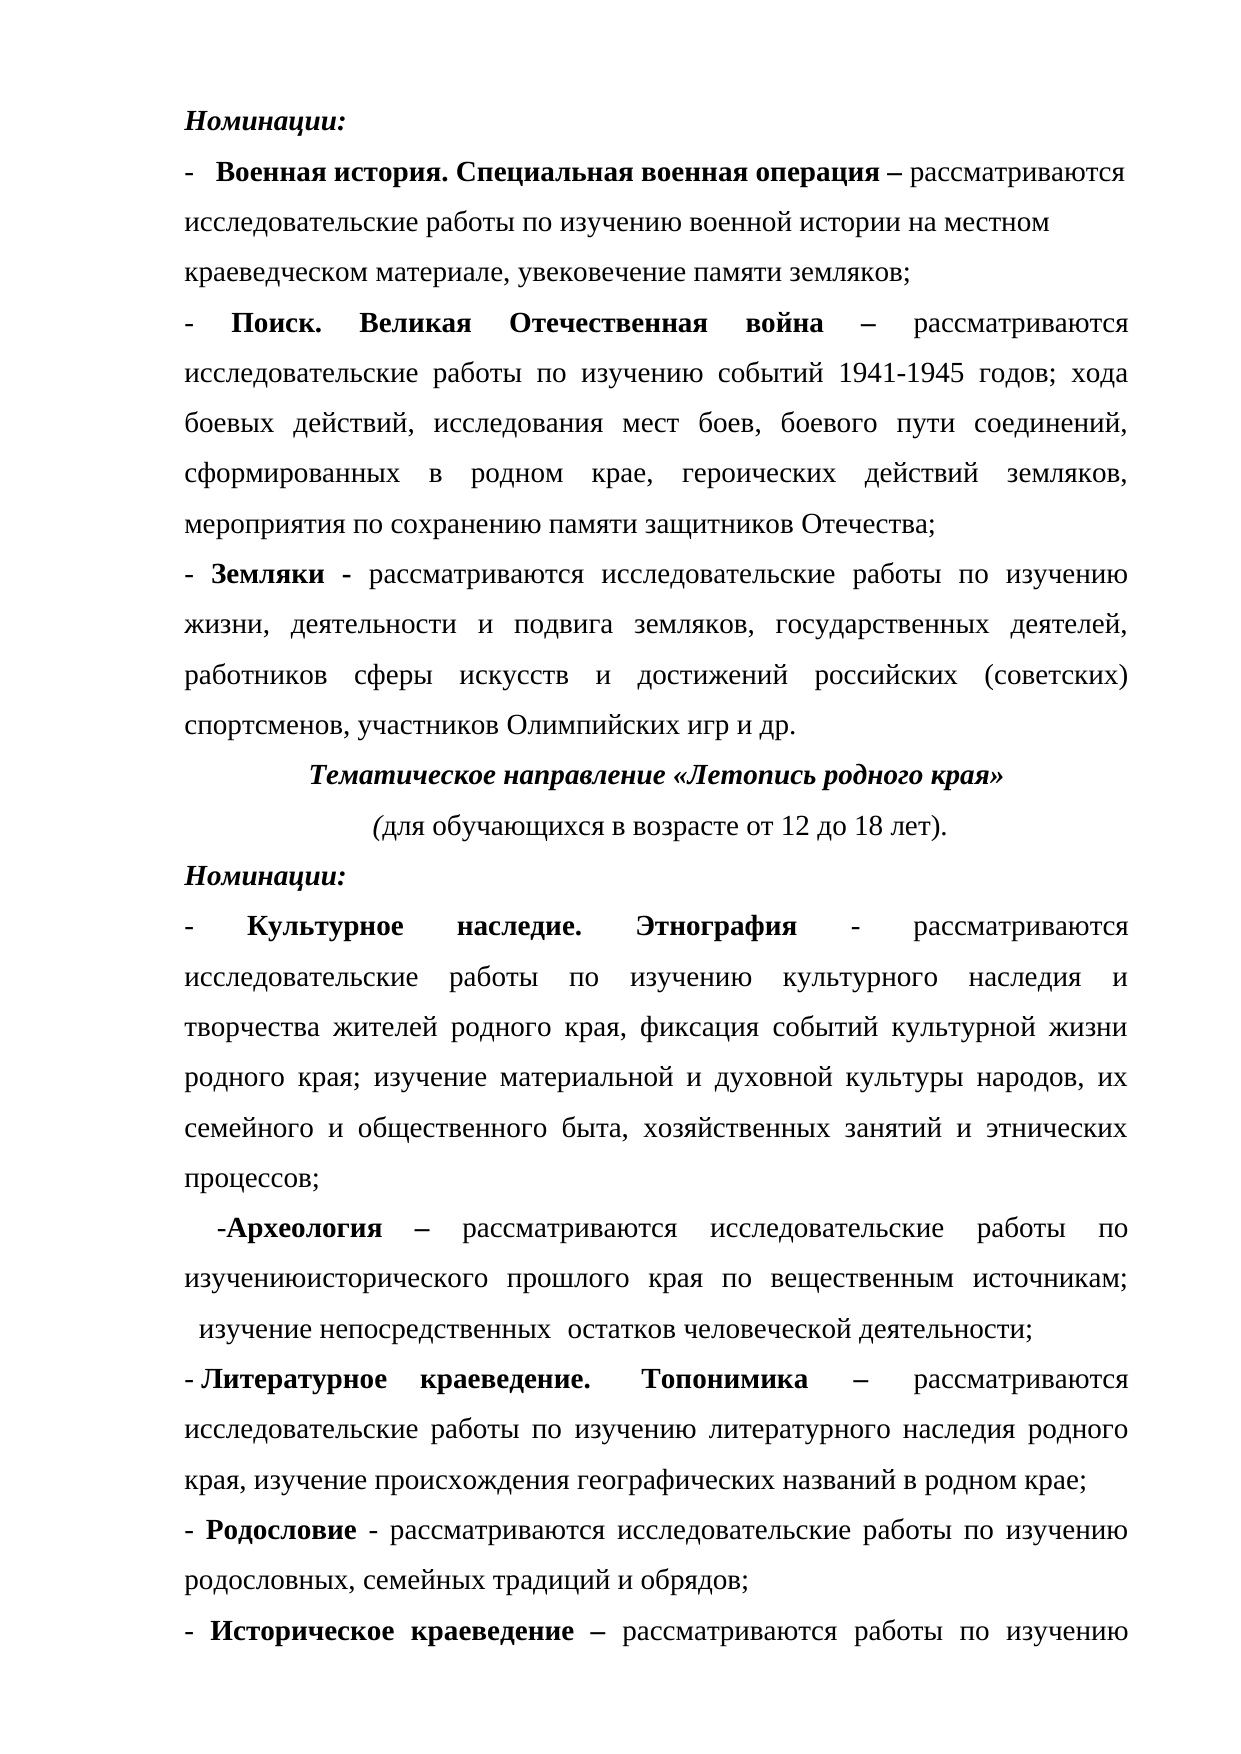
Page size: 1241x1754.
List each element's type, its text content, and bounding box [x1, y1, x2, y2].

list - Культурное наследие. Этнография - рассматриваются исследовательские работы по изучению культурного наследия и творчества жителей родного края, фиксация событий культурной жизни родного края; изучение материальной и духовной культуры народов, их семейного и общественного быта, хозяйственных занятий и этнических процессов; [184, 908, 1129, 1193]
text Номинации: [184, 103, 1129, 137]
list Номинации: [184, 858, 1129, 892]
text - Военная история. Специальная военная операция – рассматриваются исследовательские работы по изучению военной истории на местном краеведческом материале, увековечение памяти земляков; [184, 154, 1129, 288]
list - Земляки - рассматриваются исследовательские работы по изучению жизни, деятельности и подвига земляков, государственных деятелей, работников сферы искусств и достижений российских (советских) спортсменов, участников Олимпийских игр и др. [184, 556, 1129, 741]
list - Поиск. Великая Отечественная война – рассматриваются исследовательские работы по изучению событий 1941-1945 годов; хода боевых действий, исследования мест боев, боевого пути соединений, сформированных в родном крае, героических действий земляков, мероприятия по сохранению памяти защитников Отечества; [184, 305, 1129, 539]
list - Литературное краеведение. Топонимика – рассматриваются исследовательские работы по изучению литературного наследия родного края, изучение происхождения географических названий в родном крае; [184, 1361, 1129, 1495]
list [184, 1613, 1129, 1646]
list Тематическое направление «Летопись родного края» [184, 757, 1129, 791]
list (для обучающихся в возрасте от 12 до 18 лет). [184, 808, 1129, 841]
list -Археология – рассматриваются исследовательские работы по изучениюисторического прошлого края по вещественным источникам; изучение непосредственных остатков человеческой деятельности; [184, 1210, 1129, 1344]
list - Родословие - рассматриваются исследовательские работы по изучению родословных, семейных традиций и обрядов; [184, 1512, 1129, 1596]
